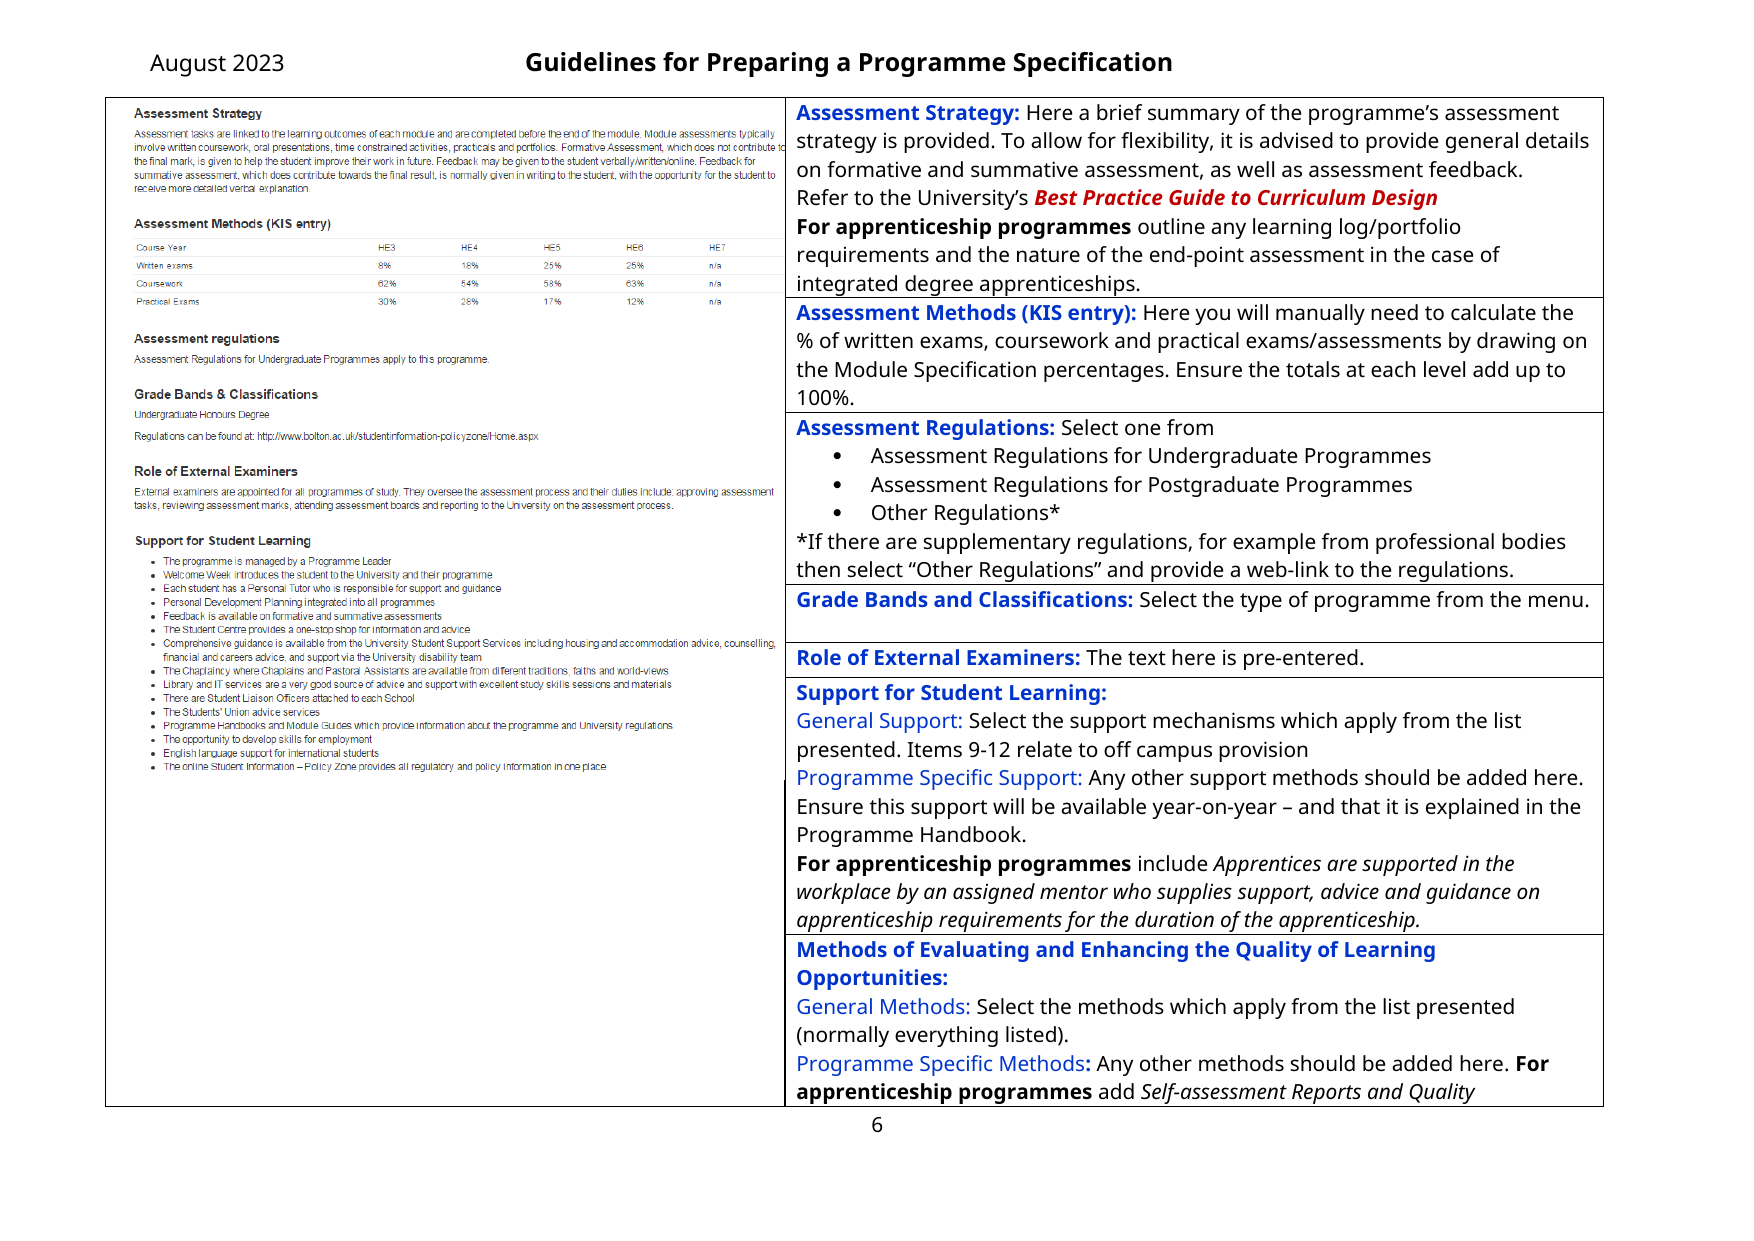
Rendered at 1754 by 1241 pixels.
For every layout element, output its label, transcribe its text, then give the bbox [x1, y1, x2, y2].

table_cell Grade Bands and Classifications: Select the type of programme from the menu. [786, 585, 1603, 642]
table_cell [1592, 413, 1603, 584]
table_cell [106, 98, 784, 1106]
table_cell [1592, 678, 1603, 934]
picture [116, 98, 785, 780]
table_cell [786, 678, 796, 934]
table_cell Assessment Methods (KIS entry): Here you will manually need to calculate the % of written exams, coursework and practical exams/assessments by drawing on the Module Specification percentages. Ensure the totals at each level add up to 100%. [786, 298, 1603, 412]
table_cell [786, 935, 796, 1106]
table_cell Assessment Strategy: Here a brief summary of the programme’s assessment strategy is provided. To allow for flexibility, it is advised to provide general details on formative and summative assessment, as well as assessment feedback. Refer to the University’s Best Practice Guide to Curriculum Design For apprenticeship programmes outline any learning log/portfolio requirements and the nature of the end-point assessment in the case of integrated degree apprenticeships. [786, 98, 1603, 297]
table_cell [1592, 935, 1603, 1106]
table_cell Role of External Examiners: The text here is pre-entered. [786, 643, 1603, 677]
